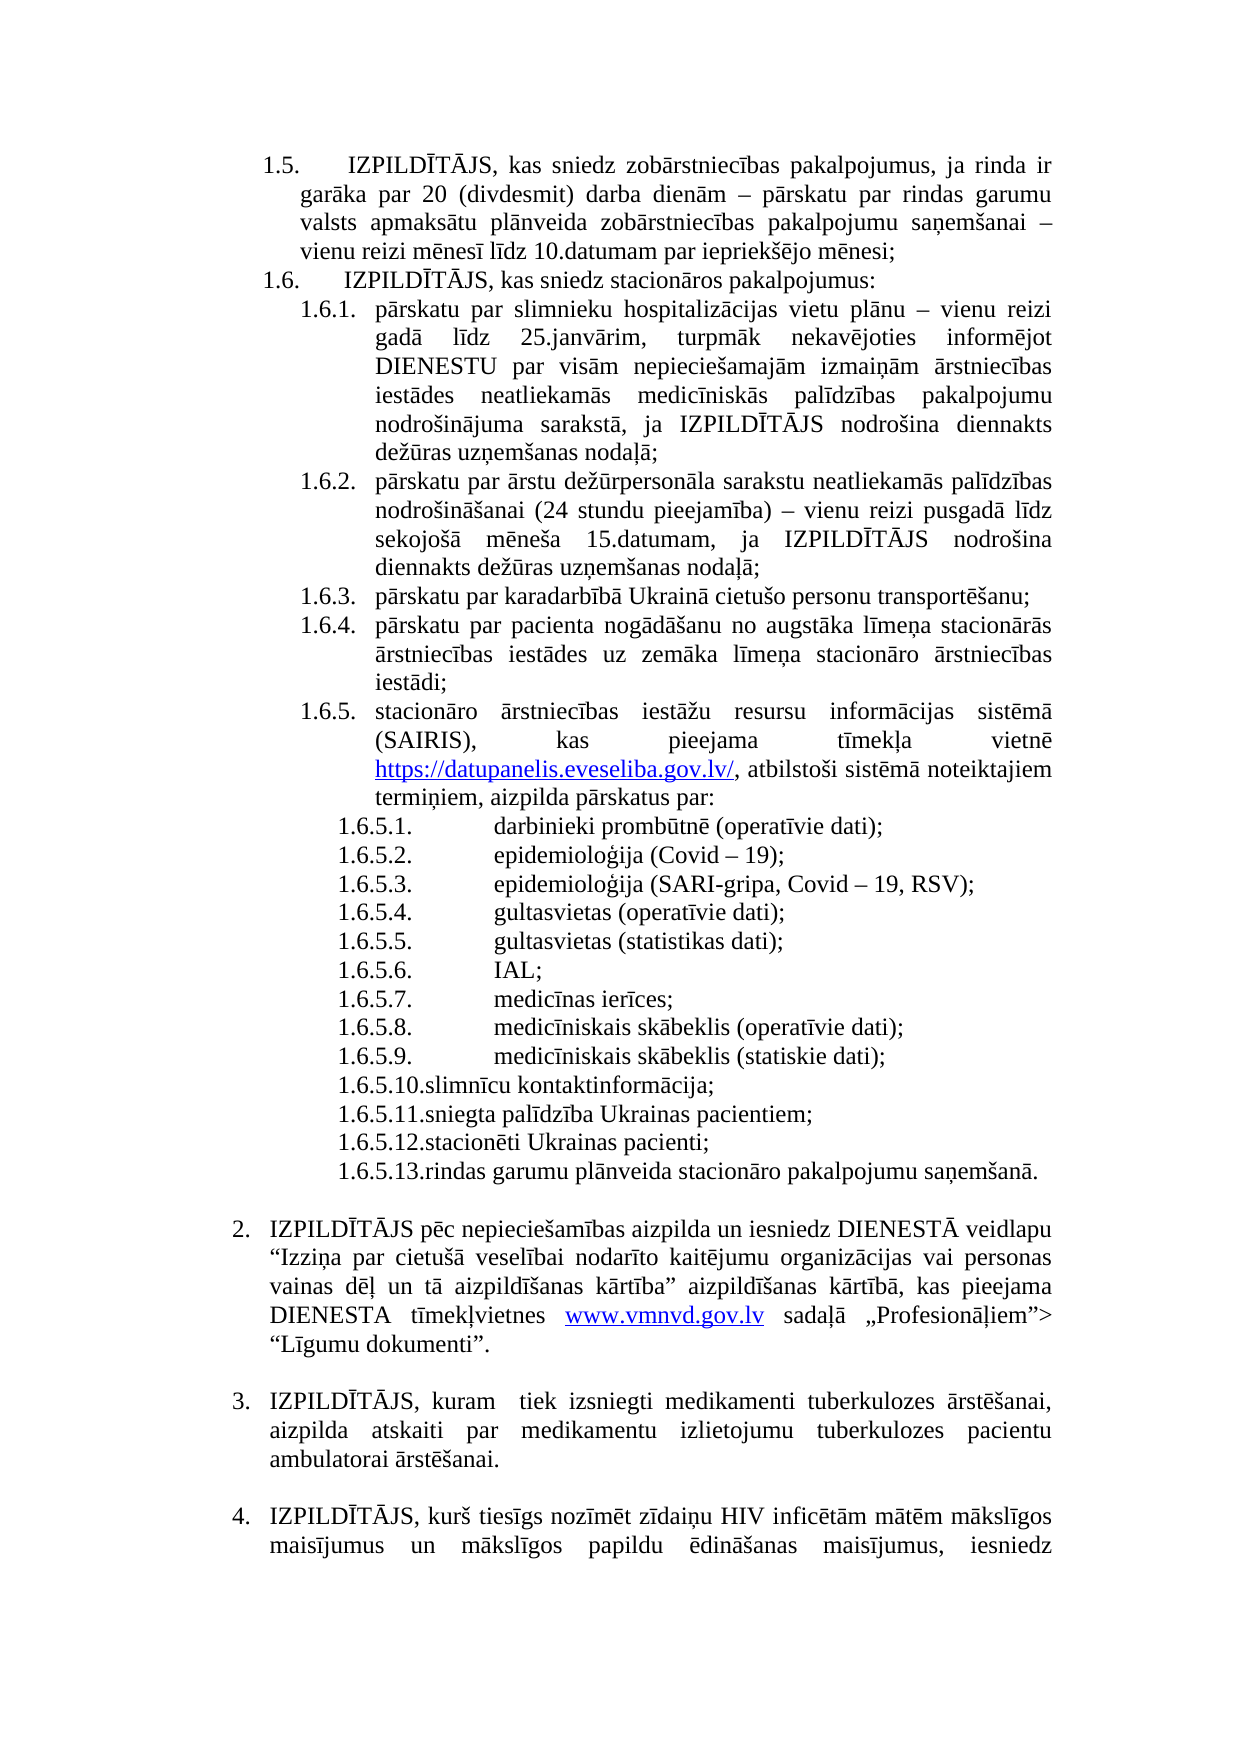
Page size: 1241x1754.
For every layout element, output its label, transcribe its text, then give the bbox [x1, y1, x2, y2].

text 1.6.5.11.sniegta palīdzība Ukrainas pacientiem; [262, 1099, 1053, 1127]
list pārskatu par slimnieku hospitalizācijas vietu plānu – vienu reizi gadā līdz 25.janvārim, turpmāk nekavējoties informējot DIENESTU par visām nepieciešamajām izmaiņām ārstniecības iestādes neatliekamās medicīniskās palīdzības pakalpojumu nodrošinājuma sarakstā, ja IZPILDĪTĀJS nodrošina diennakts dežūras uzņemšanas nodaļā; [300, 294, 1053, 466]
list darbinieki prombūtnē (operatīvie dati); [337, 811, 1053, 840]
text 1.6.5.12.stacionēti Ukrainas pacienti; [262, 1127, 1053, 1156]
list stacionāro ārstniecības iestāžu resursu informācijas sistēmā (SAIRIS), kas pieejama tīmekļa vietnē https://datupanelis.eveseliba.gov.lv/, atbilstoši sistēmā noteiktajiem termiņiem, aizpilda pārskatus par: [300, 696, 1053, 811]
list medicīniskais skābeklis (operatīvie dati); [337, 1012, 1053, 1041]
text 1.6.5.13.rindas garumu plānveida stacionāro pakalpojumu saņemšanā. [337, 1156, 1053, 1185]
list medicīniskais skābeklis (statiskie dati); [337, 1041, 1053, 1070]
list medicīnas ierīces; [337, 984, 1053, 1012]
list gultasvietas (statistikas dati); [337, 926, 1053, 955]
list pārskatu par ārstu dežūrpersonāla sarakstu neatliekamās palīdzības nodrošināšanai (24 stundu pieejamība) – vienu reizi pusgadā līdz sekojošā mēneša 15.datumam, ja IZPILDĪTĀJS nodrošina diennakts dežūras uzņemšanas nodaļā; [300, 466, 1053, 581]
list epidemioloģija (Covid – 19); [337, 840, 1053, 869]
list IZPILDĪTĀJS, kas sniedz stacionāros pakalpojumus: [262, 265, 1053, 294]
list gultasvietas (operatīvie dati); [337, 897, 1053, 926]
list IZPILDĪTĀJS, kuram tiek izsniegti medikamenti tuberkulozes ārstēšanai, aizpilda atskaiti par medikamentu izlietojumu tuberkulozes pacientu ambulatorai ārstēšanai. [232, 1386, 1053, 1472]
list IAL; [337, 955, 1053, 984]
list IZPILDĪTĀJS pēc nepieciešamības aizpilda un iesniedz DIENESTĀ veidlapu “Izziņa par cietušā veselībai nodarīto kaitējumu organizācijas vai personas vainas dēļ un tā aizpildīšanas kārtība” aizpildīšanas kārtībā, kas pieejama DIENESTA tīmekļvietnes www.vmnvd.gov.lv sadaļā „Profesionāļiem”> “Līgumu dokumenti”. [232, 1214, 1053, 1357]
text 1.6.5.10.slimnīcu kontaktinformācija; [337, 1070, 1053, 1099]
list pārskatu par karadarbībā Ukrainā cietušo personu transportēšanu; [300, 581, 1053, 610]
list epidemioloģija (SARI-gripa, Covid – 19, RSV); [337, 869, 1053, 897]
list IZPILDĪTĀJS, kas sniedz zobārstniecības pakalpojumus, ja rinda ir garāka par 20 (divdesmit) darba dienām – pārskatu par rindas garumu valsts apmaksātu plānveida zobārstniecības pakalpojumu saņemšanai – vienu reizi mēnesī līdz 10.datumam par iepriekšējo mēnesi; [262, 150, 1053, 265]
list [232, 1501, 1053, 1559]
list pārskatu par pacienta nogādāšanu no augstāka līmeņa stacionārās ārstniecības iestādes uz zemāka līmeņa stacionāro ārstniecības iestādi; [300, 610, 1053, 696]
